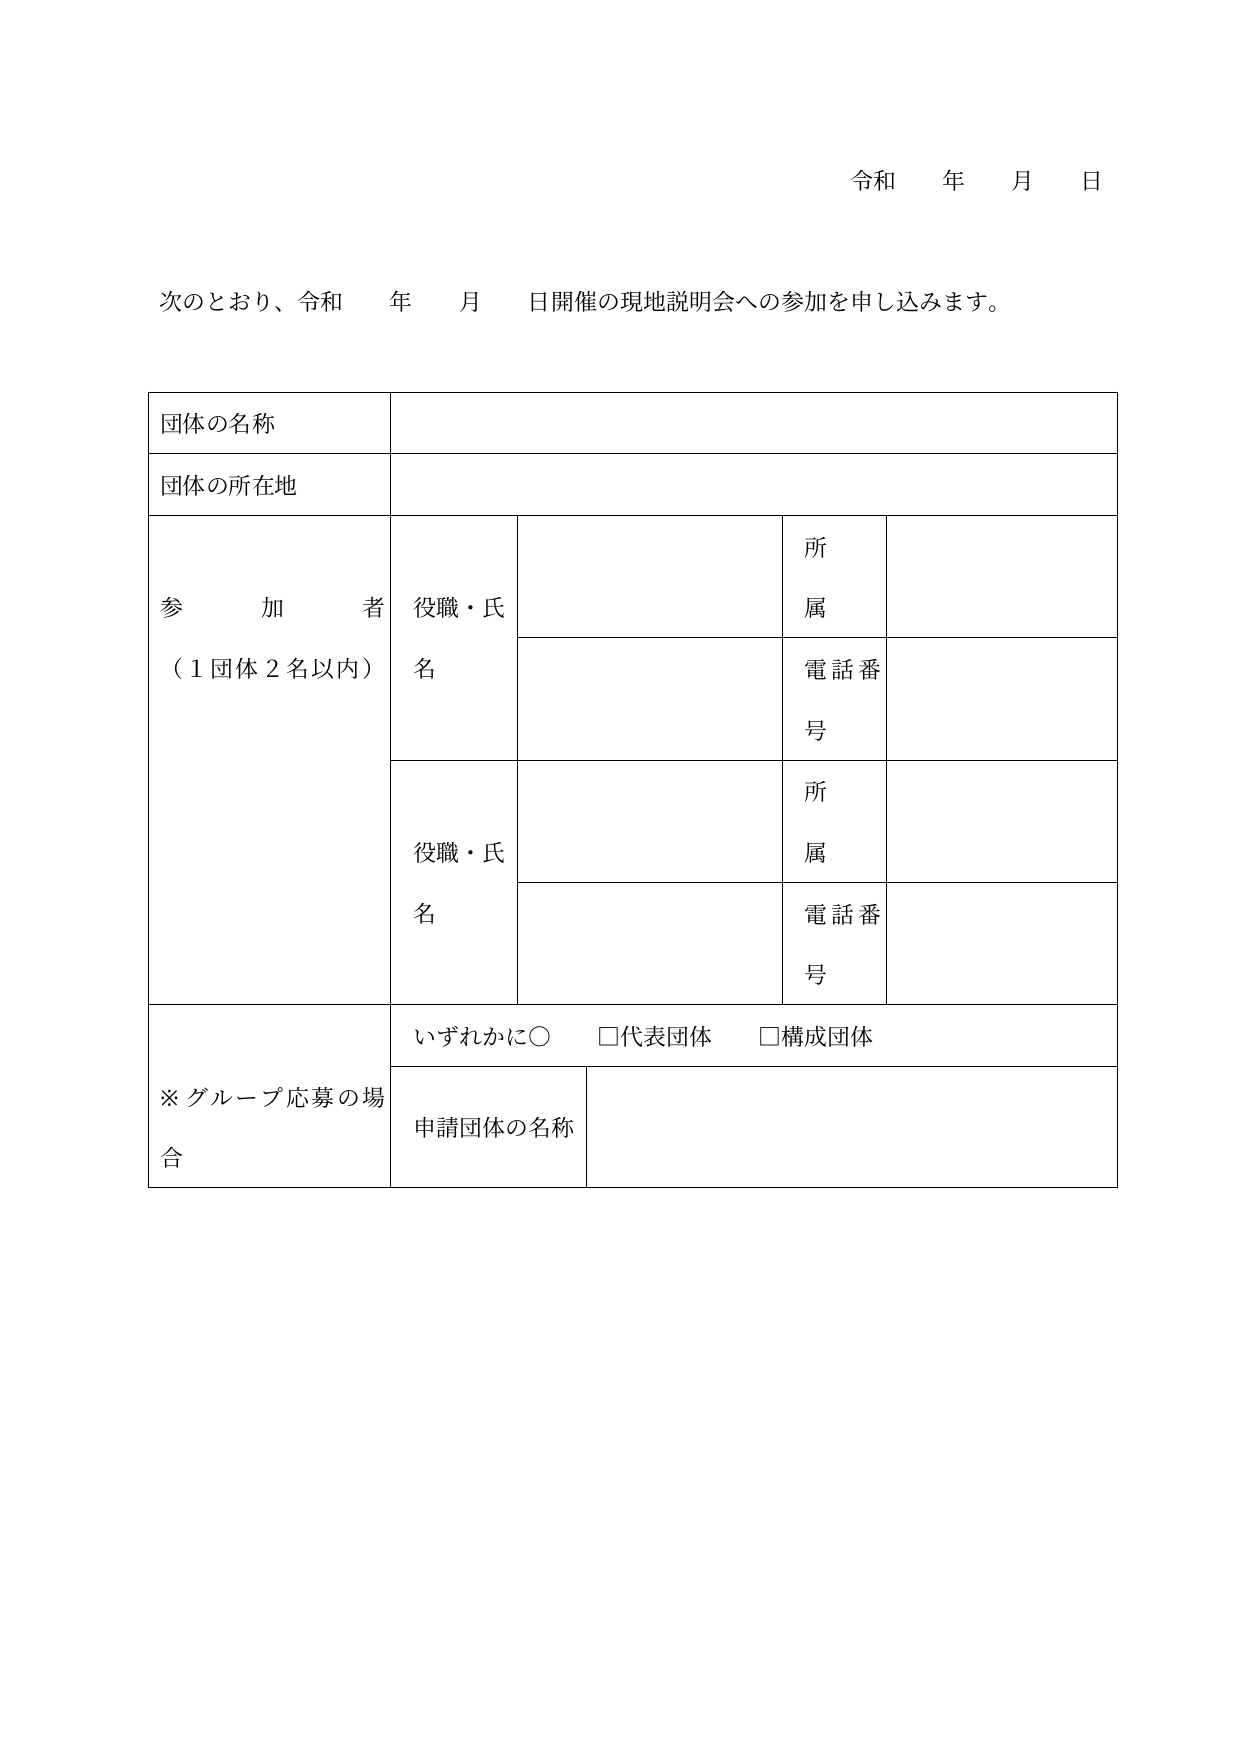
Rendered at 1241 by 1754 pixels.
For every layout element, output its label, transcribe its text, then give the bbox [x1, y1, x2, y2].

table_cell 電話番号 [783, 638, 886, 759]
table_cell いずれかに○ □代表団体 □構成団体 [391, 1005, 1117, 1066]
text 令和 年 月 日 [137, 149, 1103, 210]
table_cell ※グループ応募の場合 [149, 1005, 390, 1187]
table_cell 所 属 [783, 516, 886, 637]
table_cell [887, 516, 1117, 637]
table_cell [887, 638, 1117, 759]
table_cell 団体の所在地 [149, 454, 390, 515]
table_cell 申請団体の名称 [391, 1067, 586, 1187]
table_cell 所 属 [783, 761, 886, 882]
table_header [391, 393, 1117, 453]
table_cell [518, 638, 782, 759]
text 次のとおり、令和 年 月 日開催の現地説明会への参加を申し込みます。 [137, 270, 1103, 331]
table_cell 電話番号 [783, 883, 886, 1004]
table_cell [518, 516, 782, 637]
table_cell [587, 1067, 1117, 1187]
table_cell [391, 454, 1117, 515]
table_cell 参加者 （１団体２名以内） [149, 516, 390, 1004]
table_cell [518, 883, 782, 1004]
table_cell [518, 761, 782, 882]
table_header 団体の名称 [149, 393, 390, 453]
table_cell 役職・氏名 [391, 516, 517, 759]
table_cell [887, 761, 1117, 882]
table_cell 役職・氏名 [391, 761, 517, 1004]
table_cell [887, 883, 1117, 1004]
